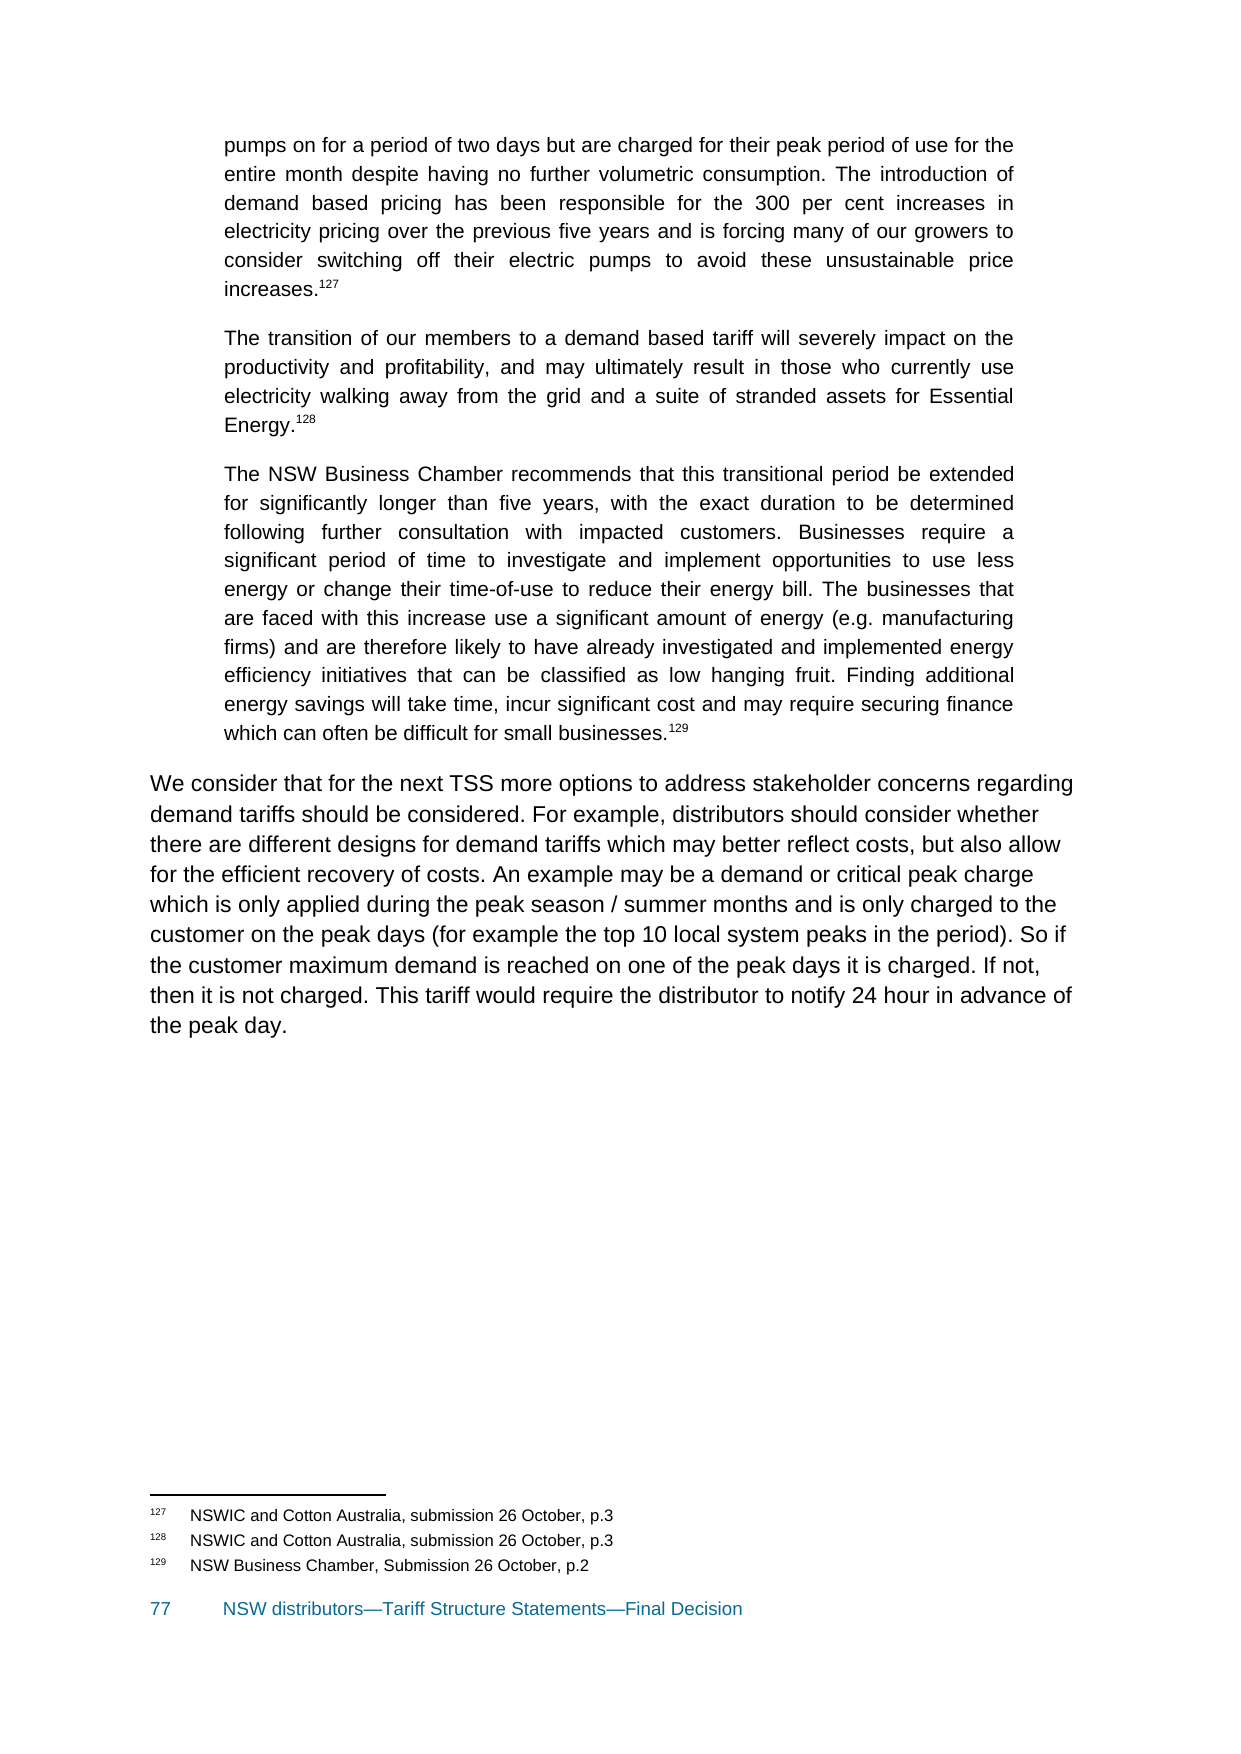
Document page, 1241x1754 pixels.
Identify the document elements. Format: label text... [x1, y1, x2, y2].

text The NSW Business Chamber recommends that this transitional period be extended for significantly longer than five years, with the exact duration to be determined following further consultation with impacted customers. Businesses require a significant period of time to investigate and implement opportunities to use less energy or change their time-of-use to reduce their energy bill. The businesses that are faced with this increase use a significant amount of energy (e.g. manufacturing firms) and are therefore likely to have already investigated and implemented energy efficiency initiatives that can be classified as low hanging fruit. Finding additional energy savings will take time, incur significant cost and may require securing finance which can often be difficult for small businesses. [224, 462, 1015, 745]
text We consider that for the next TSS more options to address stakeholder concerns regarding demand tariffs should be considered. For example, distributors should consider whether there are different designs for demand tariffs which may better reflect costs, but also allow for the efficient recovery of costs. An example may be a demand or critical peak charge which is only applied during the peak season / summer months and is only charged to the customer on the peak days (for example the top 10 local system peaks in the period). So if the customer maximum demand is reached on one of the peak days it is charged. If not, then it is not charged. This tariff would require the distributor to notify 24 hour in advance of the peak day. [150, 770, 1090, 1038]
text The transition of our members to a demand based tariff will severely impact on the productivity and profitability, and may ultimately result in those who currently use electricity walking away from the grid and a suite of stranded assets for Essential Energy. [224, 326, 1015, 436]
picture [382, 1602, 393, 1615]
